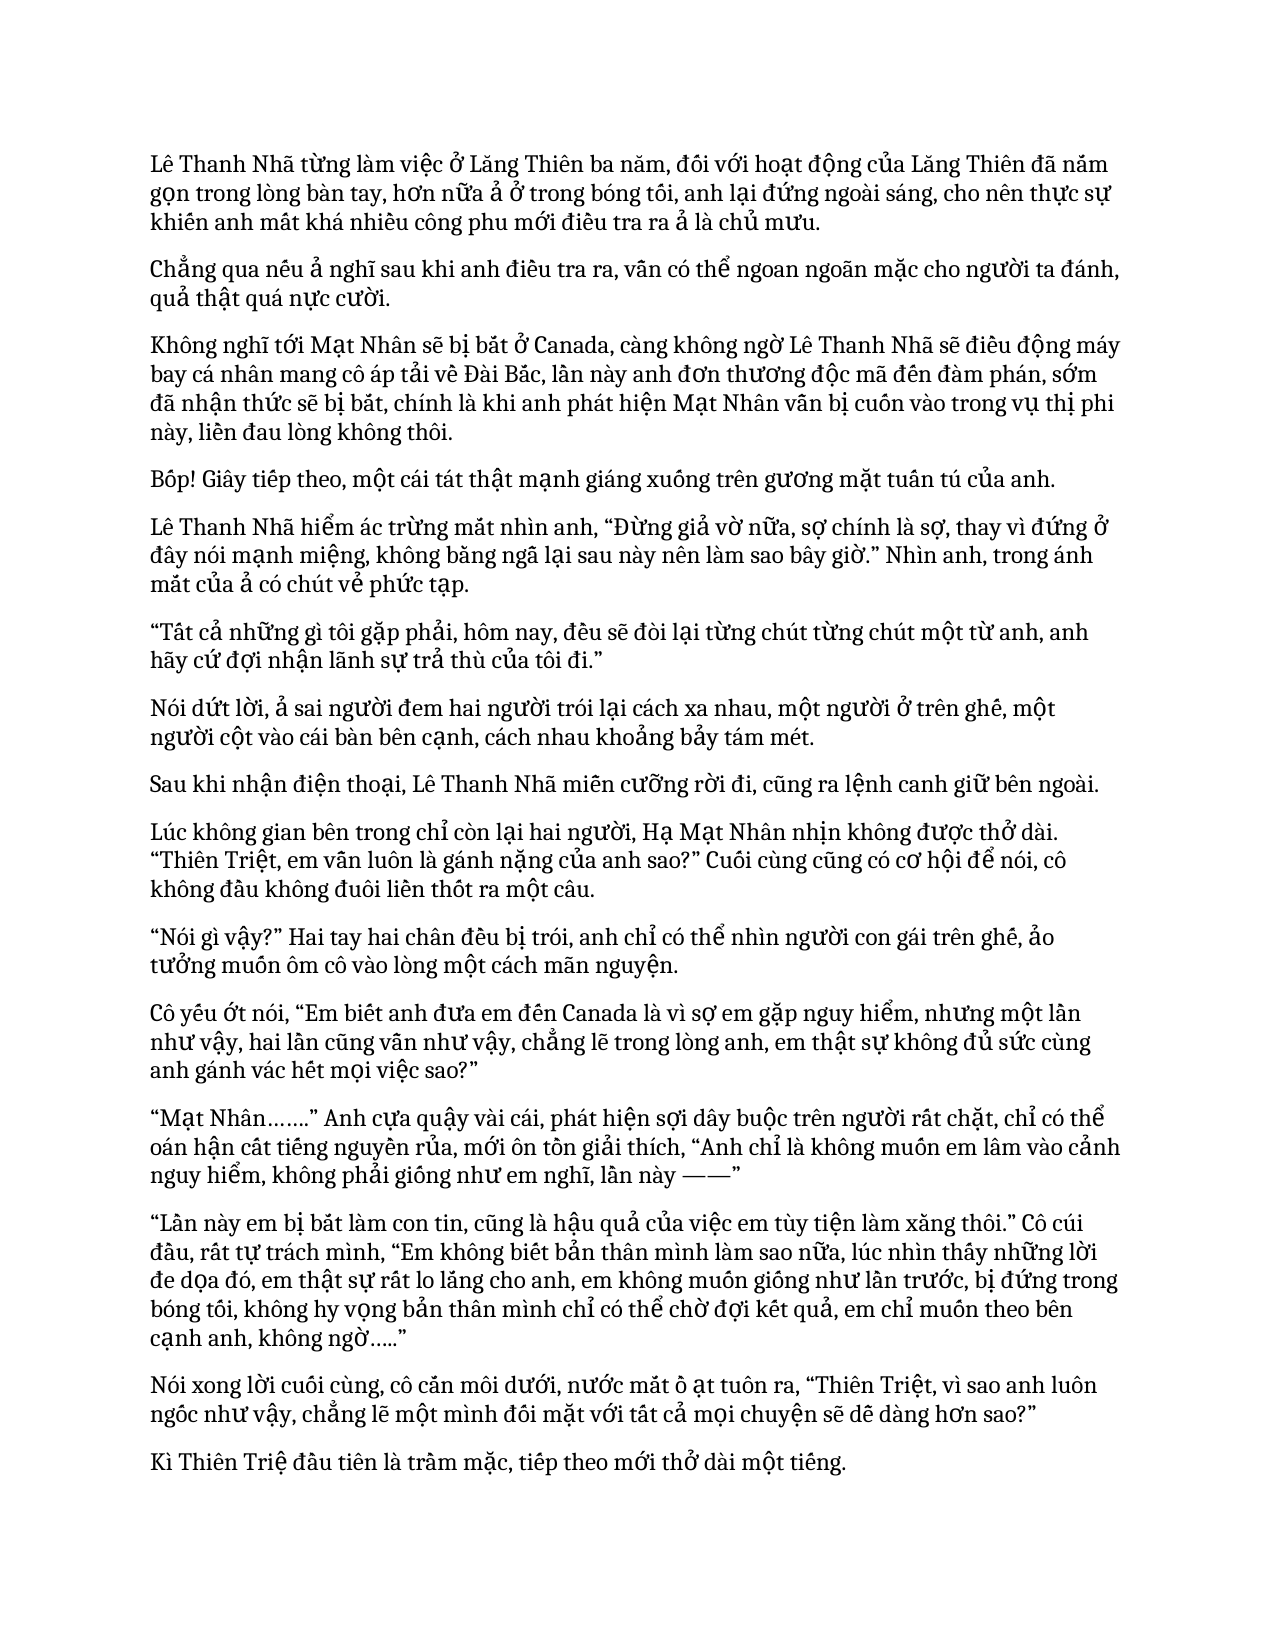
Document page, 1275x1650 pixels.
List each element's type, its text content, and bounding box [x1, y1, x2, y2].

text Chẳng qua nếu ả nghĩ sau khi anh điều tra ra, vẫn có thể ngoan ngoãn mặc cho người ta đánh, quả thật quá nực cười. [150, 255, 1125, 312]
text “Nói gì vậy?” Hai tay hai chân đều bị trói, anh chỉ có thể nhìn người con gái trên ghế, ảo tưởng muốn ôm cô vào lòng một cách mãn nguyện. [150, 922, 1125, 980]
text “Lần này em bị bắt làm con tin, cũng là hậu quả của việc em tùy tiện làm xằng thôi.” Cô cúi đầu, rất tự trách mình, “Em không biết bản thân mình làm sao nữa, lúc nhìn thấy những lời đe dọa đó, em thật sự rất lo lắng cho anh, em không muốn giống như lần trước, bị đứng trong bóng tối, không hy vọng bản thân mình chỉ có thể chờ đợi kết quả, em chỉ muốn theo bên cạnh anh, không ngờ…..” [150, 1209, 1125, 1352]
text Bốp! Giây tiếp theo, một cái tát thật mạnh giáng xuống trên gương mặt tuấn tú của anh. [150, 465, 1125, 494]
text Cô yếu ớt nói, “Em biết anh đưa em đến Canada là vì sợ em gặp nguy hiểm, nhưng một lần như vậy, hai lần cũng vẫn như vậy, chẳng lẽ trong lòng anh, em thật sự không đủ sức cùng anh gánh vác hết mọi việc sao?” [150, 999, 1125, 1085]
text “Tất cả những gì tôi gặp phải, hôm nay, đều sẽ đòi lại từng chút từng chút một từ anh, anh hãy cứ đợi nhận lãnh sự trả thù của tôi đi.” [150, 617, 1125, 675]
text Lê Thanh Nhã từng làm việc ở Lăng Thiên ba năm, đối với hoạt động của Lăng Thiên đã nắm gọn trong lòng bàn tay, hơn nữa ả ở trong bóng tối, anh lại đứng ngoài sáng, cho nên thực sự khiến anh mất khá nhiều công phu mới điều tra ra ả là chủ mưu. [150, 150, 1125, 236]
text Nói dứt lời, ả sai người đem hai người trói lại cách xa nhau, một người ở trên ghế, một người cột vào cái bàn bên cạnh, cách nhau khoảng bảy tám mét. [150, 694, 1125, 751]
text Nói xong lời cuối cùng, cô cắn môi dưới, nước mắt ồ ạt tuôn ra, “Thiên Triệt, vì sao anh luôn ngốc như vậy, chẳng lẽ một mình đối mặt với tất cả mọi chuyện sẽ dễ dàng hơn sao?” [150, 1371, 1125, 1429]
text “Mạt Nhân…….” Anh cựa quậy vài cái, phát hiện sợi dây buộc trên người rất chặt, chỉ có thể oán hận cất tiếng nguyền rủa, mới ôn tồn giải thích, “Anh chỉ là không muốn em lâm vào cảnh nguy hiểm, không phải giống như em nghĩ, lần này ——” [150, 1104, 1125, 1190]
text Lúc không gian bên trong chỉ còn lại hai người, Hạ Mạt Nhân nhịn không được thở dài. “Thiên Triệt, em vẫn luôn là gánh nặng của anh sao?” Cuối cùng cũng có cơ hội để nói, cô không đầu không đuôi liền thốt ra một câu. [150, 817, 1125, 904]
text Không nghĩ tới Mạt Nhân sẽ bị bắt ở Canada, càng không ngờ Lê Thanh Nhã sẽ điều động máy bay cá nhân mang cô áp tải về Đài Bắc, lần này anh đơn thương độc mã đến đàm phán, sớm đã nhận thức sẽ bị bắt, chính là khi anh phát hiện Mạt Nhân vẫn bị cuốn vào trong vụ thị phi này, liền đau lòng không thôi. [150, 331, 1125, 446]
text Sau khi nhận điện thoại, Lê Thanh Nhã miễn cưỡng rời đi, cũng ra lệnh canh giữ bên ngoài. [150, 770, 1125, 799]
text Kì Thiên Triệ đầu tiên là trầm mặc, tiếp theo mới thở dài một tiếng. [150, 1447, 1125, 1476]
text Lê Thanh Nhã hiểm ác trừng mắt nhìn anh, “Đừng giả vờ nữa, sợ chính là sợ, thay vì đứng ở đây nói mạnh miệng, không bằng ngẫ lại sau này nên làm sao bây giờ.” Nhìn anh, trong ánh mắt của ả có chút vẻ phức tạp. [150, 512, 1125, 599]
